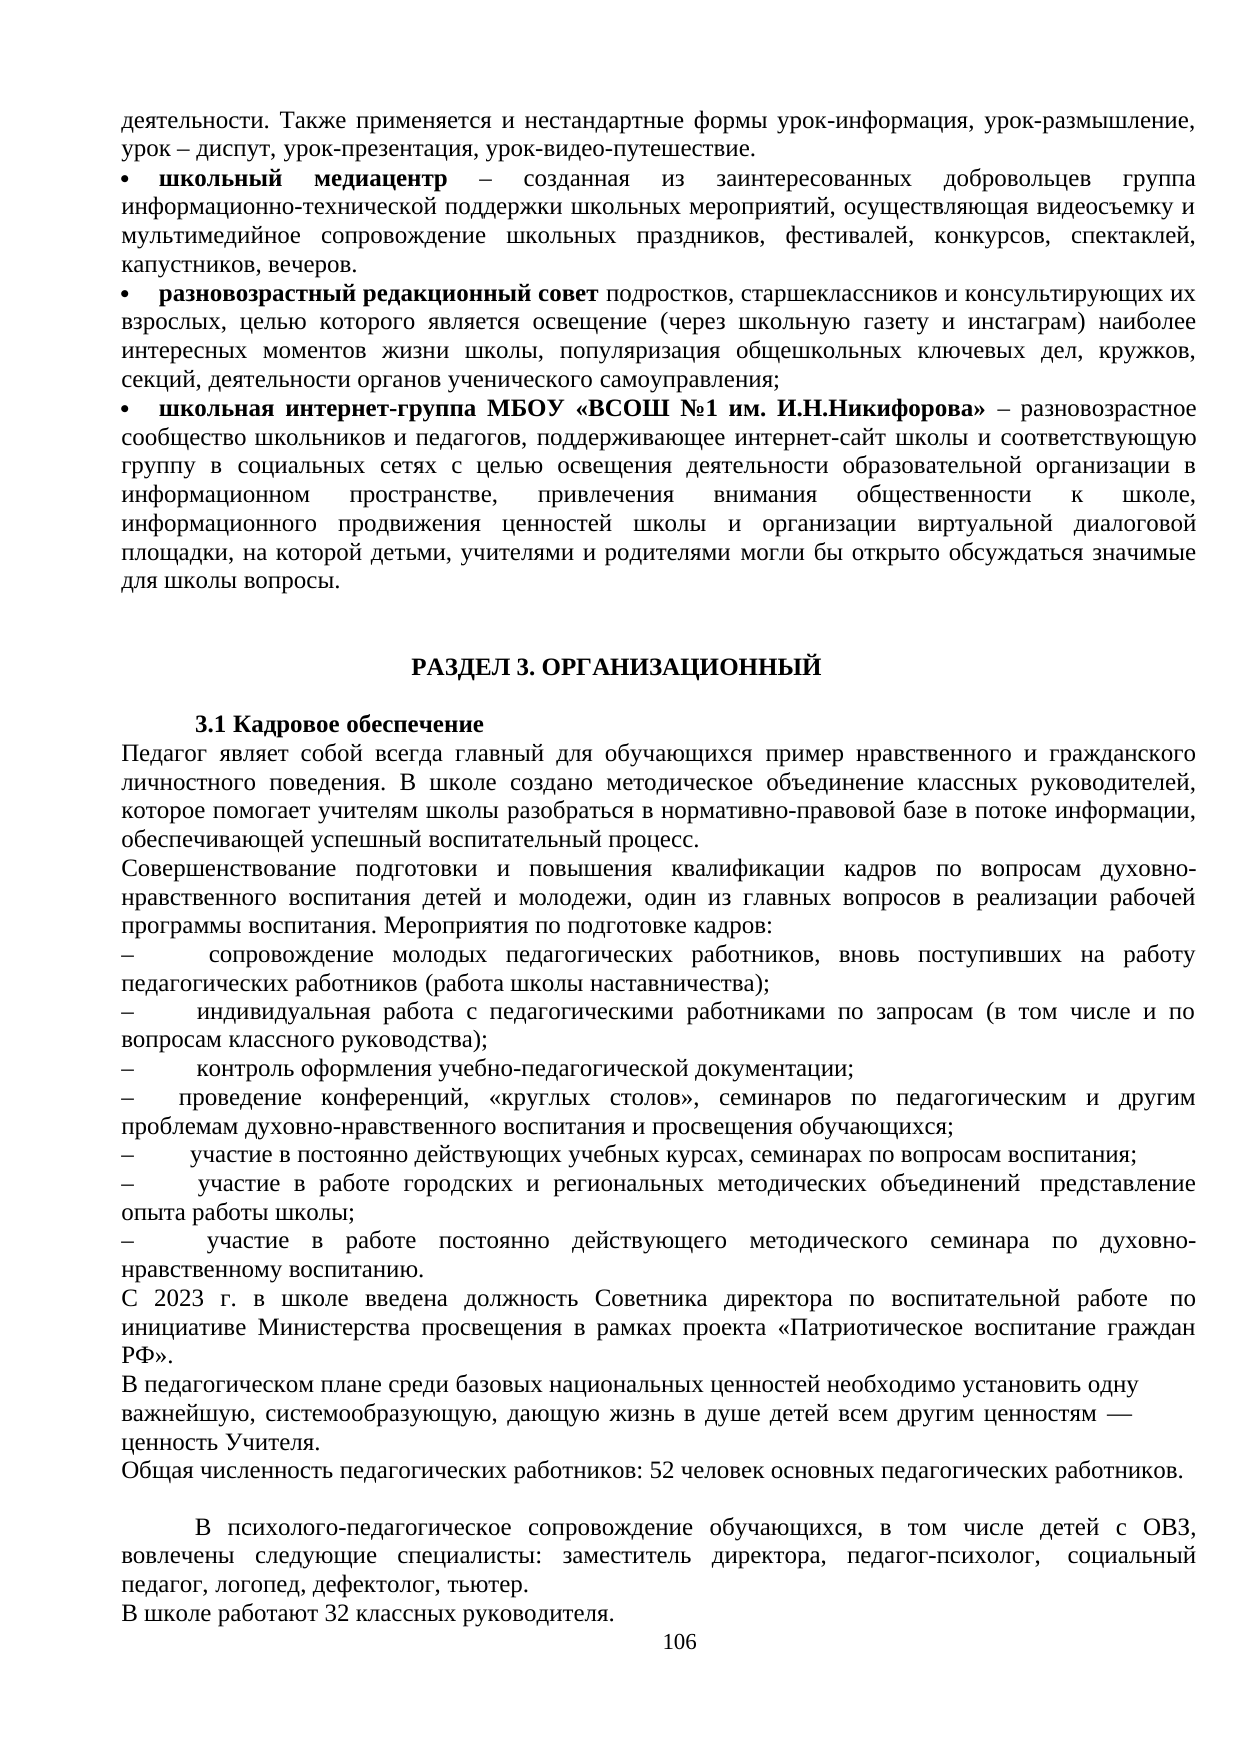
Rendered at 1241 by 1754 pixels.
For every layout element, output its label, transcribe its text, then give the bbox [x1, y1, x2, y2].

text В педагогическом плане среди базовых национальных ценностей необходимо установить одну важнейшую, системообразующую, дающую жизнь в душе детей всем другим ценностям — ценность Учителя. [121, 1369, 1182, 1456]
list Кадровое обеспечение [195, 710, 1240, 738]
text С 2023 г. в школе введена должность Советника директора по воспитательной работе по инициативе Министерства просвещения в рамках проекта «Патриотическое воспитание граждан РФ». [121, 1283, 1196, 1369]
list индивидуальная работа с педагогическими работниками по запросам (в том числе и по вопросам классного руководства); [121, 997, 1195, 1053]
list школьная интернет-группа МБОУ «ВСОШ №1 им. И.Н.Никифорова» – разновозрастное сообщество школьников и педагогов, поддерживающее интернет-сайт школы и соответствующую группу в социальных сетях с целью освещения деятельности образовательной организации в информационном пространстве, привлечения внимания общественности к школе, информационного продвижения ценностей школы и организации виртуальной диалоговой площадки, на которой детьми, учителями и родителями могли бы открыто обсуждаться значимые для школы вопросы. [121, 393, 1197, 594]
text Совершенствование подготовки и повышения квалификации кадров по вопросам духовно- нравственного воспитания детей и молодежи, один из главных вопросов в реализации рабочей программы воспитания. Мероприятия по подготовке кадров: [121, 853, 1197, 939]
list участие в постоянно действующих учебных курсах, семинарах по вопросам воспитания; [121, 1140, 1240, 1168]
text Общая численность педагогических работников: 52 человек основных педагогических работников. [121, 1456, 1240, 1484]
list участие в работе городских и региональных методических объединений представление опыта работы школы; [121, 1168, 1196, 1226]
subtitle РАЗДЕЛ 3. ОРГАНИЗАЦИОННЫЙ [411, 652, 1240, 681]
text Педагог являет собой всегда главный для обучающихся пример нравственного и гражданского личностного поведения. В школе создано методическое объединение классных руководителей, которое помогает учителям школы разобраться в нормативно-правовой базе в потоке информации, обеспечивающей успешный воспитательный процесс. [121, 738, 1196, 853]
list разновозрастный редакционный совет подростков, старшеклассников и консультирующих их взрослых, целью которого является освещение (через школьную газету и инстаграм) наиболее интересных моментов жизни школы, популяризация общешкольных ключевых дел, кружков, секций, деятельности органов ученического самоуправления; [121, 278, 1196, 393]
text В психолого-педагогическое сопровождение обучающихся, в том числе детей с ОВЗ, вовлечены следующие специалисты: заместитель директора, педагог-психолог, социальный педагог, логопед, дефектолог, тьютер. [121, 1512, 1196, 1598]
list школьный медиацентр – созданная из заинтересованных добровольцев группа информационно-технической поддержки школьных мероприятий, осуществляющая видеосъемку и мультимедийное сопровождение школьных праздников, фестивалей, конкурсов, спектаклей, капустников, вечеров. [121, 163, 1196, 278]
list участие в работе постоянно действующего методического семинара по духовно- нравственному воспитанию. [121, 1226, 1197, 1283]
list сопровождение молодых педагогических работников, вновь поступивших на работу педагогических работников (работа школы наставничества); [121, 939, 1196, 997]
list проведение конференций, «круглых столов», семинаров по педагогическим и другим проблемам духовно-нравственного воспитания и просвещения обучающихся; [121, 1082, 1196, 1140]
text В школе работают 32 классных руководителя. [121, 1598, 1240, 1627]
text деятельности. Также применяется и нестандартные формы урок-информация, урок-размышление, урок – диспут, урок-презентация, урок-видео-путешествие. [121, 106, 1196, 162]
list контроль оформления учебно-педагогической документации; [121, 1054, 1240, 1082]
